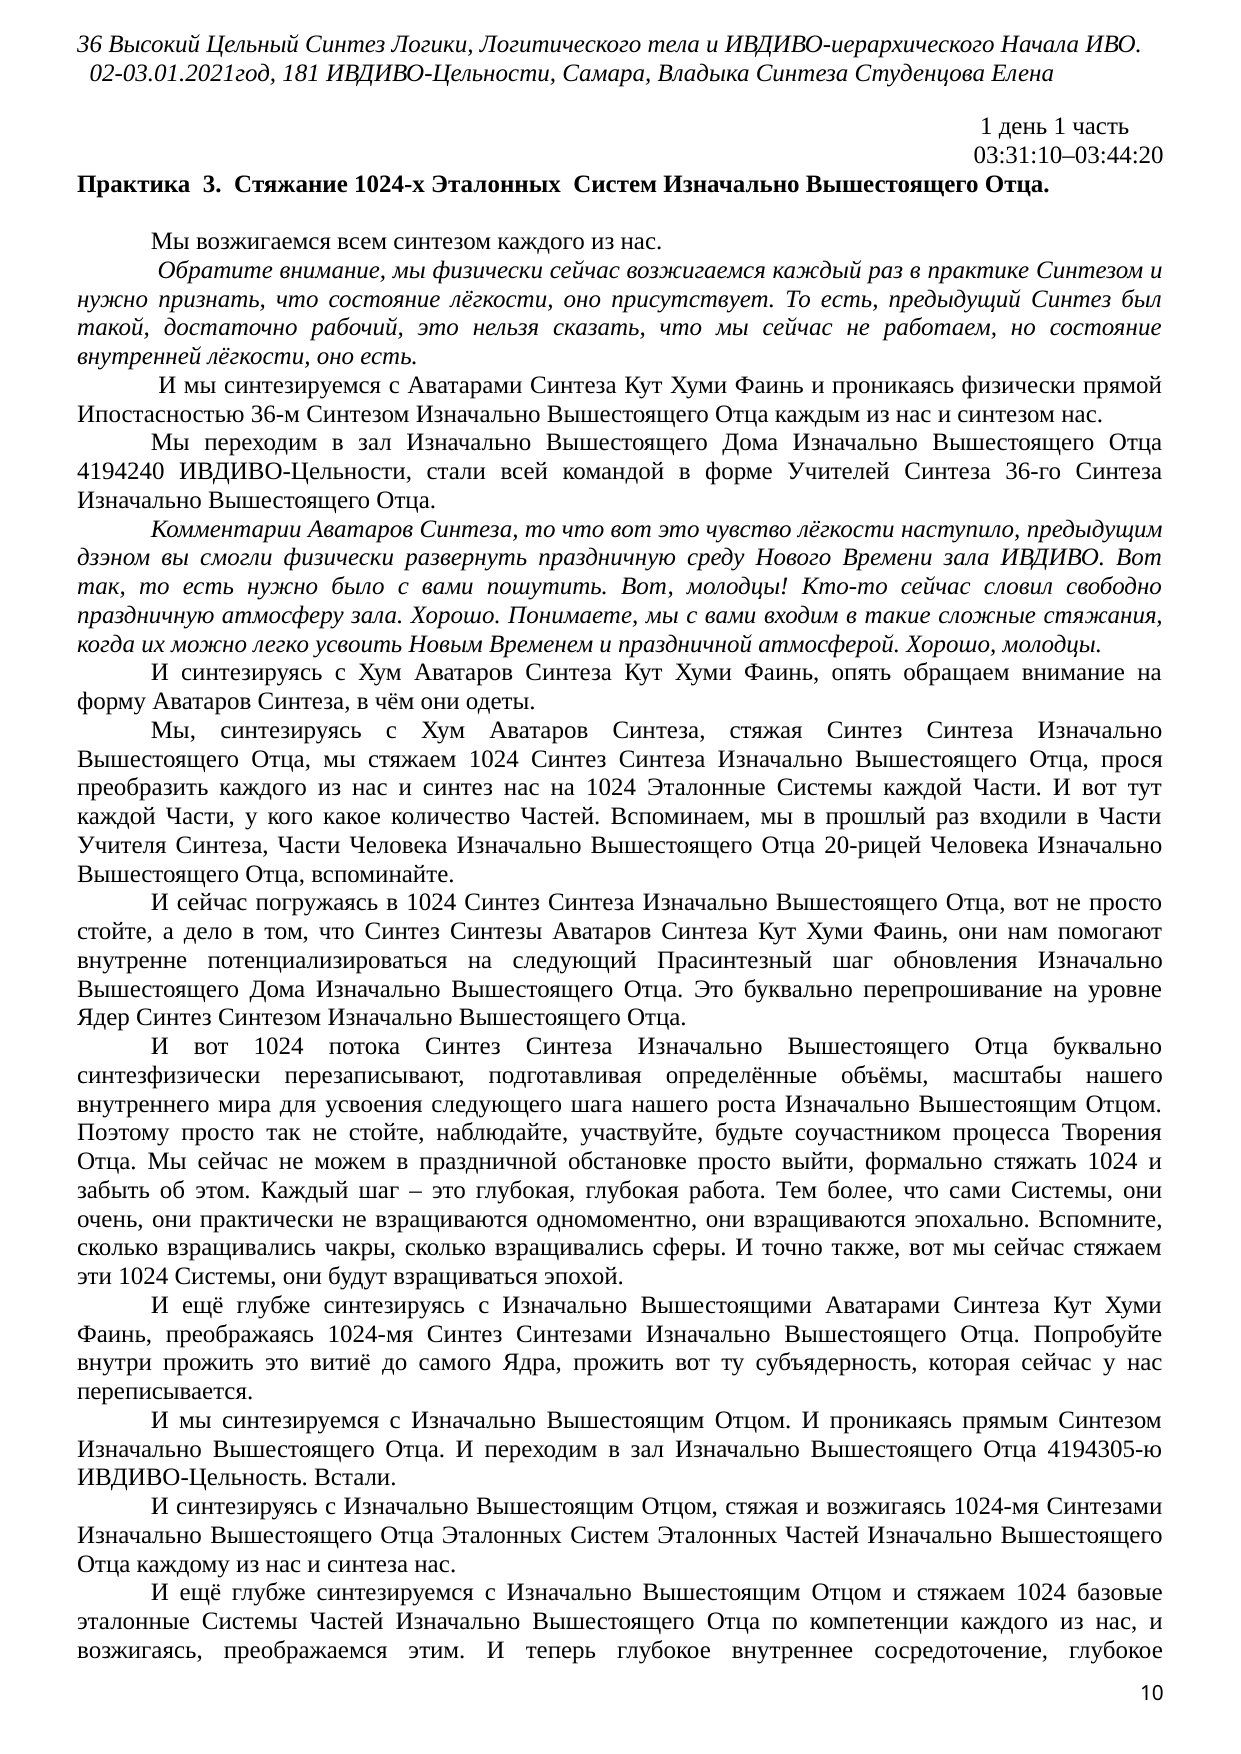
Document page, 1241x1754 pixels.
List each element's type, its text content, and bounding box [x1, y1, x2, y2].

text Комментарии Аватаров Синтеза, то что вот это чувство лёгкости наступило, предыдущим дзэном вы смогли физически развернуть праздничную среду Нового Времени зала ИВДИВО. Вот так, то есть нужно было с вами пошутить. Вот, молодцы! Кто-то сейчас словил свободно праздничную атмосферу зала. Хорошо. Понимаете, мы с вами входим в такие сложные стяжания, когда их можно легко усвоить Новым Временем и праздничной атмосферой. Хорошо, молодцы. [77, 514, 1163, 657]
text И мы синтезируемся с Изначально Вышестоящим Отцом. И проникаясь прямым Синтезом Изначально Вышестоящего Отца. И переходим в зал Изначально Вышестоящего Отца 4194305-ю ИВДИВО-Цельность. Встали. [77, 1405, 1163, 1491]
text Мы переходим в зал Изначально Вышестоящего Дома Изначально Вышестоящего Отца 4194240 ИВДИВО-Цельности, стали всей командой в форме Учителей Синтеза 36-го Синтеза Изначально Вышестоящего Отца. [77, 427, 1163, 514]
text И синтезируясь с Изначально Вышестоящим Отцом, стяжая и возжигаясь 1024-мя Синтезами Изначально Вышестоящего Отца Эталонных Систем Эталонных Частей Изначально Вышестоящего Отца каждому из нас и синтеза нас. [77, 1491, 1163, 1577]
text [77, 1577, 1163, 1664]
text 1 день 1 часть [77, 111, 1163, 140]
text 03:31:10–03:44:20 [77, 140, 1163, 169]
text Мы, синтезируясь с Хум Аватаров Синтеза, стяжая Синтез Синтеза Изначально Вышестоящего Отца, мы стяжаем 1024 Синтез Синтеза Изначально Вышестоящего Отца, прося преобразить каждого из нас и синтез нас на 1024 Эталонные Системы каждой Части. И вот тут каждой Части, у кого какое количество Частей. Вспоминаем, мы в прошлый раз входили в Части Учителя Синтеза, Части Человека Изначально Вышестоящего Отца 20-рицей Человека Изначально Вышестоящего Отца, вспоминайте. [77, 715, 1163, 887]
text И синтезируясь с Хум Аватаров Синтеза Кут Хуми Фаинь, опять обращаем внимание на форму Аватаров Синтеза, в чём они одеты. [77, 657, 1163, 715]
text И вот 1024 потока Синтез Синтеза Изначально Вышестоящего Отца буквально синтезфизически перезаписывают, подготавливая определённые объёмы, масштабы нашего внутреннего мира для усвоения следующего шага нашего роста Изначально Вышестоящим Отцом. Поэтому просто так не стойте, наблюдайте, участвуйте, будьте соучастником процесса Творения Отца. Мы сейчас не можем в праздничной обстановке просто выйти, формально стяжать 1024 и забыть об этом. Каждый шаг – это глубокая, глубокая работа. Тем более, что сами Системы, они очень, они практически не взращиваются одномоментно, они взращиваются эпохально. Вспомните, сколько взращивались чакры, сколько взращивались сферы. И точно также, вот мы сейчас стяжаем эти 1024 Системы, они будут взращиваться эпохой. [77, 1031, 1163, 1290]
text Практика 3. Стяжание 1024-х Эталонных Систем Изначально Вышестоящего Отца. [77, 169, 1163, 197]
text Обратите внимание, мы физически сейчас возжигаемся каждый раз в практике Синтезом и нужно признать, что состояние лёгкости, оно присутствует. То есть, предыдущий Синтез был такой, достаточно рабочий, это нельзя сказать, что мы сейчас не работаем, но состояние внутренней лёгкости, оно есть. [77, 255, 1163, 370]
text И ещё глубже синтезируясь с Изначально Вышестоящими Аватарами Синтеза Кут Хуми Фаинь, преображаясь 1024-мя Синтез Синтезами Изначально Вышестоящего Отца. Попробуйте внутри прожить это витиё до самого Ядра, прожить вот ту субъядерность, которая сейчас у нас переписывается. [77, 1290, 1163, 1405]
text Мы возжигаемся всем синтезом каждого из нас. [77, 226, 1163, 255]
text И сейчас погружаясь в 1024 Синтез Синтеза Изначально Вышестоящего Отца, вот не просто стойте, а дело в том, что Синтез Синтезы Аватаров Синтеза Кут Хуми Фаинь, они нам помогают внутренне потенциализироваться на следующий Прасинтезный шаг обновления Изначально Вышестоящего Дома Изначально Вышестоящего Отца. Это буквально перепрошивание на уровне Ядер Синтез Синтезом Изначально Вышестоящего Отца. [77, 887, 1163, 1031]
text И мы синтезируемся с Аватарами Синтеза Кут Хуми Фаинь и проникаясь физически прямой Ипостасностью 36-м Синтезом Изначально Вышестоящего Отца каждым из нас и синтезом нас. [77, 370, 1163, 427]
